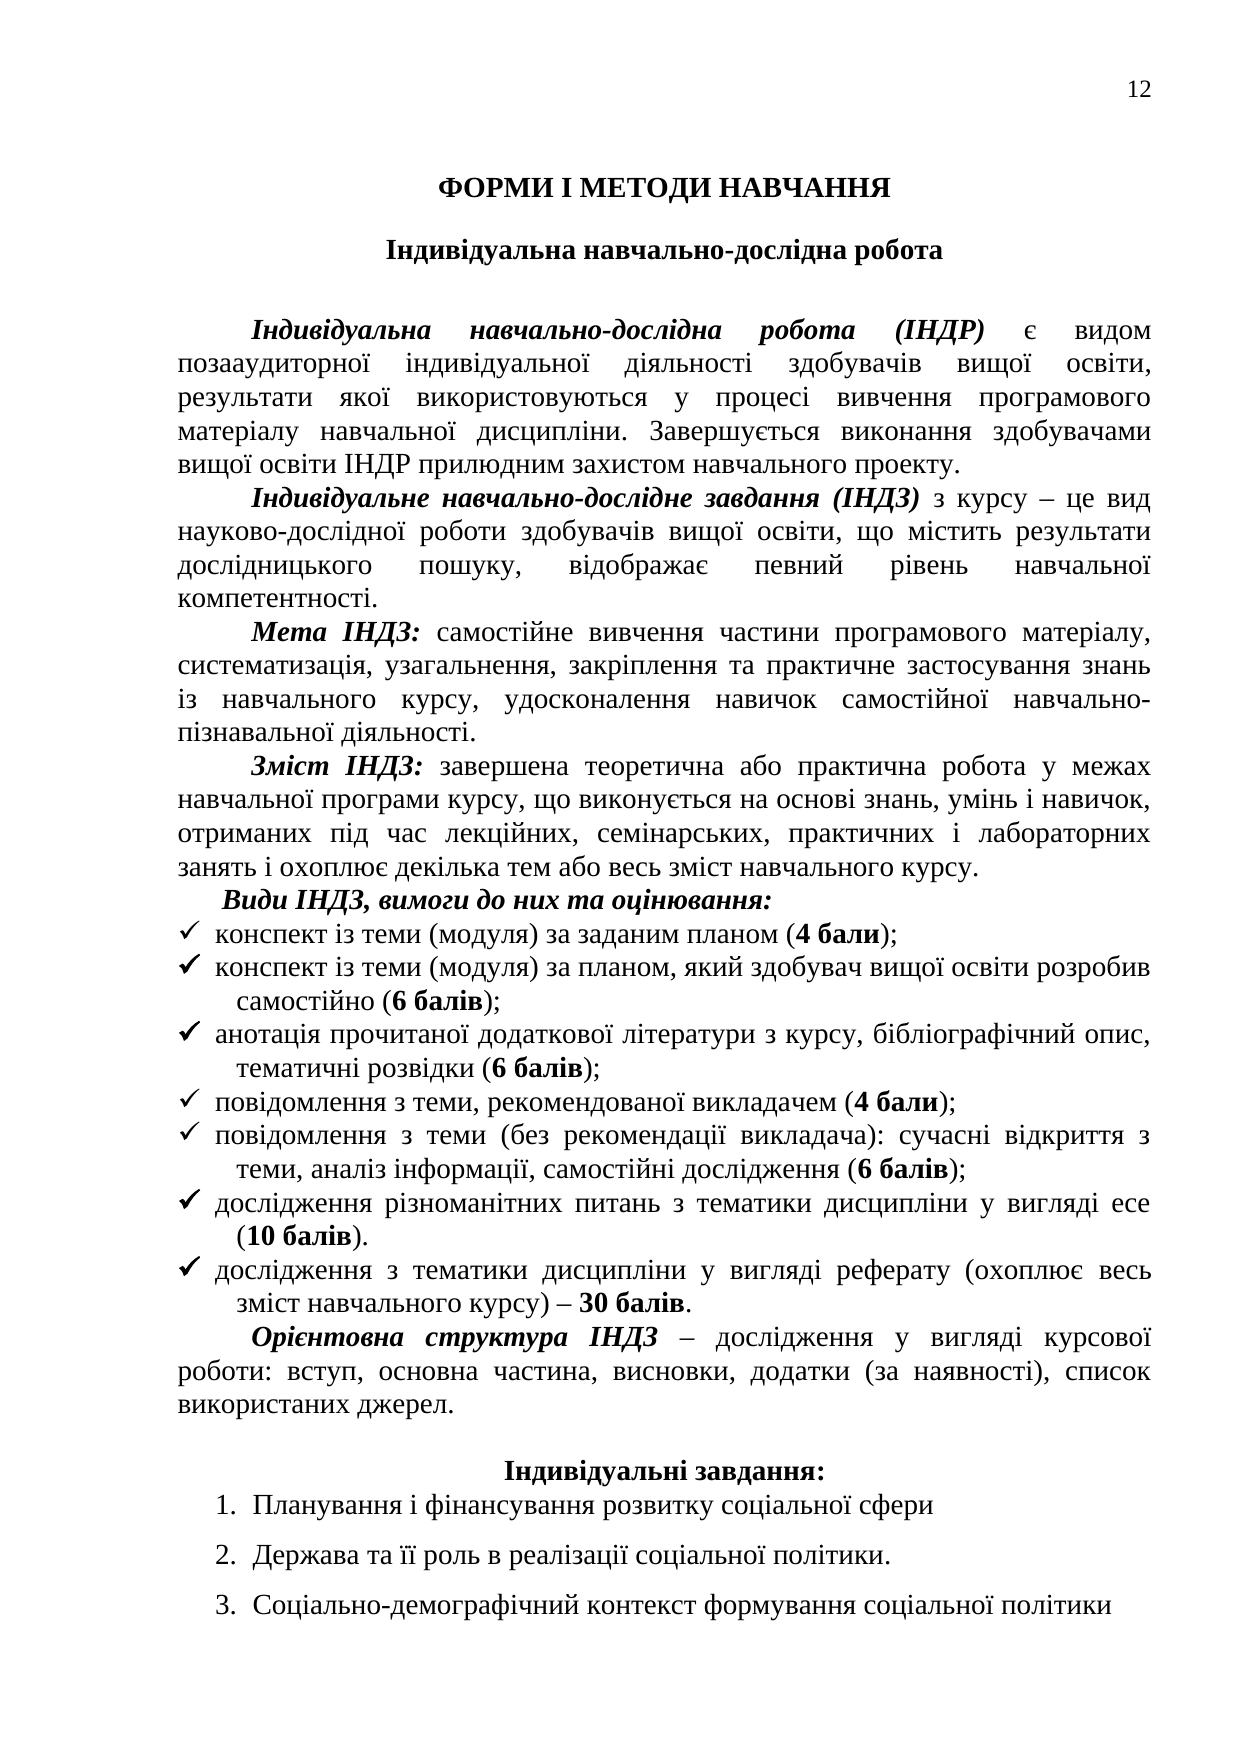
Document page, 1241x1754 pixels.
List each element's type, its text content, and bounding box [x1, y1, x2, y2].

list дослідження з тематики дисципліни у вигляді реферату (охоплює весь зміст навчального курсу) – 30 балів. [177, 1252, 1152, 1319]
text Зміст ІНДЗ: завершена теоретична або практична робота у межах навчальної програми курсу, що виконується на основі знань, умінь і навичок, отриманих під час лекційних, семінарських, практичних і лабораторних занять і охоплює декілька тем або весь зміст навчального курсу. [177, 748, 1152, 882]
list повідомлення з теми (без рекомендації викладача): сучасні відкриття з теми, аналіз інформації, самостійні дослідження (6 балів); [177, 1117, 1152, 1185]
text ФОРМИ І МЕТОДИ НАВЧАННЯ [177, 170, 1152, 204]
list конспект із теми (модуля) за планом, який здобувач вищої освіти розробив самостійно (6 балів); [177, 949, 1152, 1017]
list анотація прочитаної додаткової літератури з курсу, бібліографічний опис, тематичні розвідки (6 балів); [177, 1017, 1152, 1084]
text Індивідуальна навчально-дослідна робота (ІНДР) є видом позааудиторної індивідуальної діяльності здобувачів вищої освіти, результати якої використовуються у процесі вивчення програмового матеріалу навчальної дисципліни. Завершується виконання здобувачами вищої освіти ІНДР прилюдним захистом навчального проекту. [177, 312, 1152, 480]
subtitle Індивідуальна навчально-дослідна робота [177, 232, 1152, 266]
text Види ІНДЗ, вимоги до них та оцінювання: [177, 882, 1152, 916]
list Планування і фінансування розвитку соціальної сфери [215, 1487, 1152, 1520]
list конспект із теми (модуля) за заданим планом (4 бали); [177, 916, 1152, 949]
text Орієнтовна структура ІНДЗ – дослідження у вигляді курсової роботи: вступ, основна частина, висновки, додатки (за наявності), список використаних джерел. [177, 1319, 1152, 1420]
text Індивідуальне навчально-дослідне завдання (ІНДЗ) з курсу – це вид науково-дослідної роботи здобувачів вищої освіти, що містить результати дослідницького пошуку, відображає певний рівень навчальної компетентності. [177, 480, 1152, 614]
list повідомлення з теми, рекомендованої викладачем (4 бали); [177, 1084, 1152, 1117]
list дослідження різноманітних питань з тематики дисципліни у вигляді есе (10 балів). [177, 1185, 1152, 1252]
text Індивідуальні завдання: [177, 1453, 1152, 1487]
list Соціально-демографічний контекст формування соціальної політики [215, 1587, 1152, 1621]
text Мета ІНДЗ: самостійне вивчення частини програмового матеріалу, систематизація, узагальнення, закріплення та практичне застосування знань із навчального курсу, удосконалення навичок самостійної навчально-пізнавальної діяльності. [177, 614, 1152, 748]
list Держава та її роль в реалізації соціальної політики. [215, 1537, 1152, 1571]
